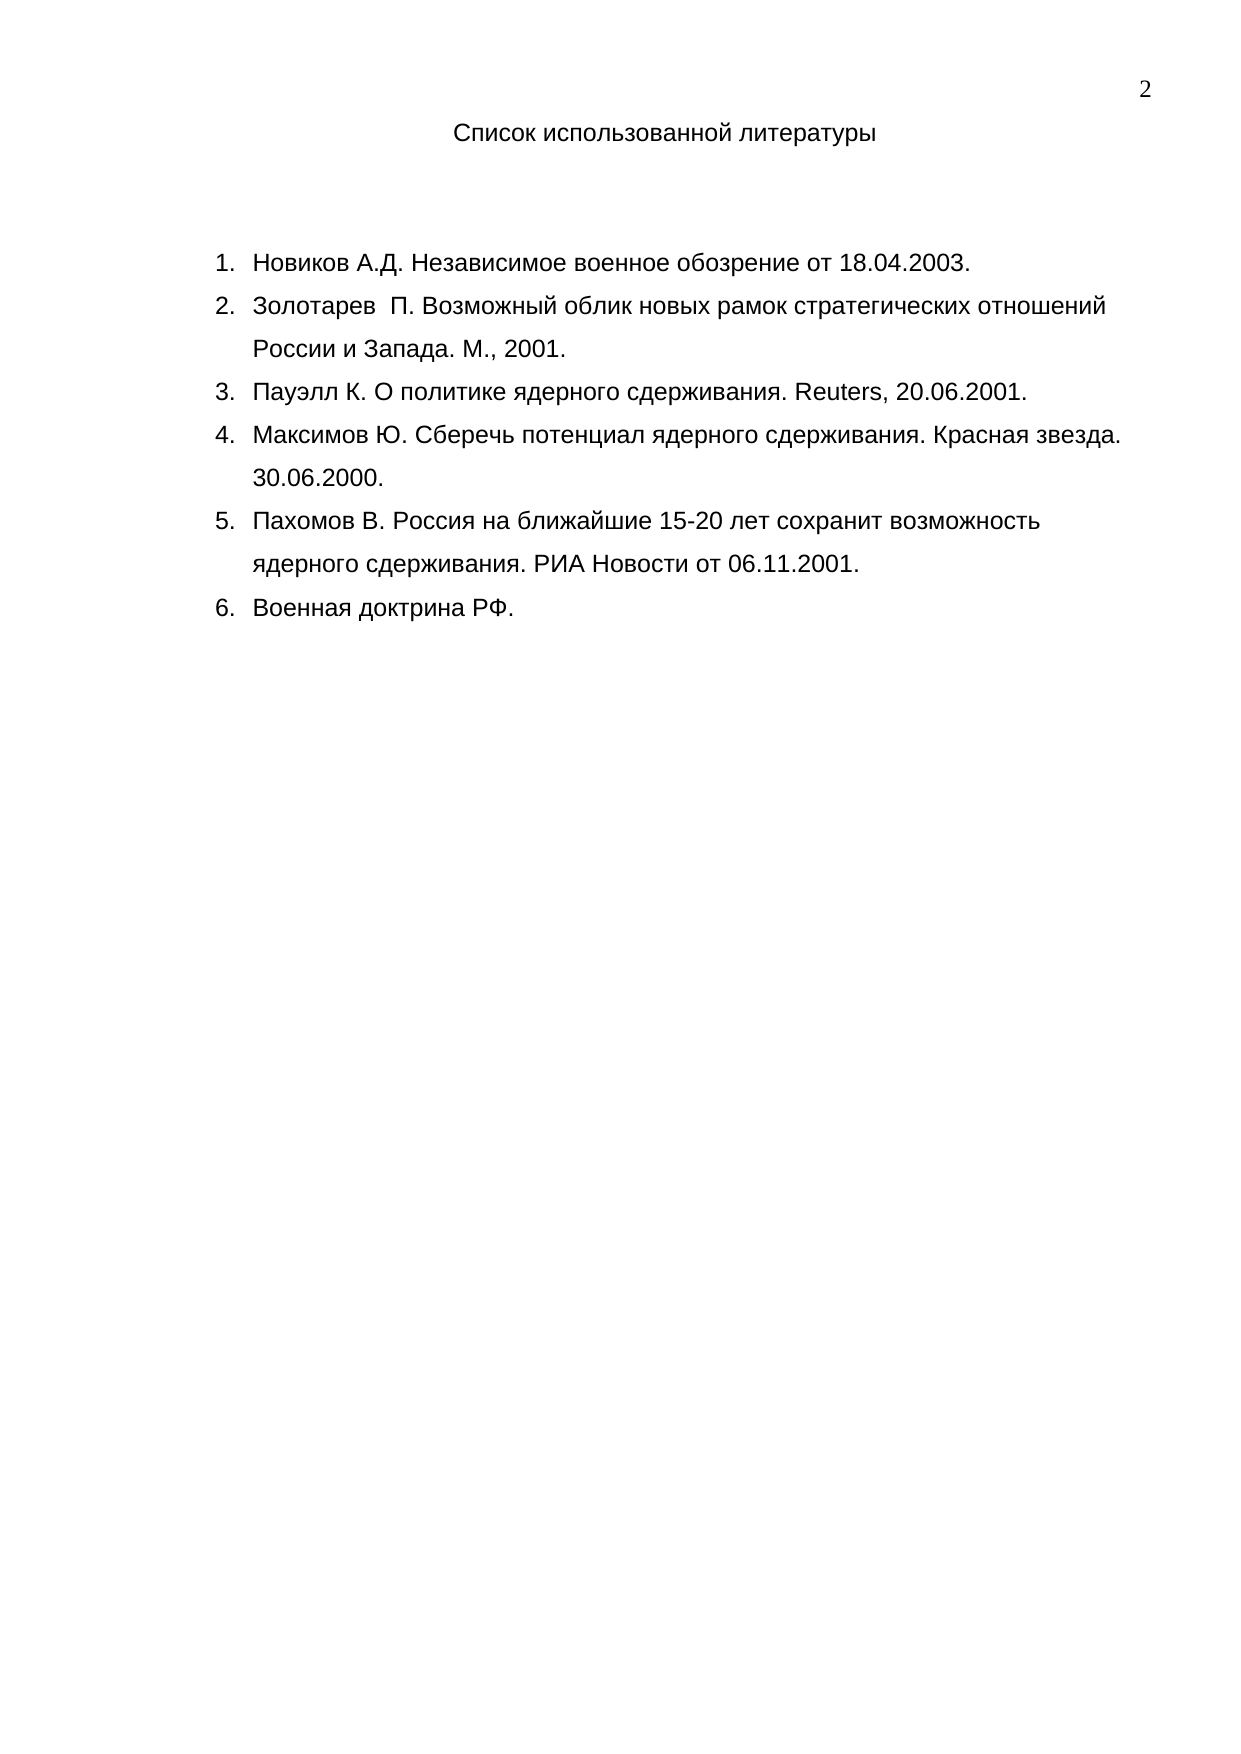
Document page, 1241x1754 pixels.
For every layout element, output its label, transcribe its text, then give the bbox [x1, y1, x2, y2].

list Максимов Ю. Сберечь потенциал ядерного сдерживания. Красная звезда. 30.06.2000. [215, 420, 1152, 492]
list Пахомов В. Россия на ближайшие 15-20 лет сохранит возможность ядерного сдерживания. РИА Новости от 06.11.2001. [215, 506, 1152, 578]
list Пауэлл К. О политике ядерного сдерживания. Reuters, 20.06.2001. [215, 377, 1152, 406]
list Новиков А.Д. Независимое военное обозрение от 18.04.2003. [215, 247, 1152, 276]
list Военная доктрина РФ. [215, 592, 1152, 621]
list Золотарев П. Возможный облик новых рамок стратегических отношений России и Запада. М., 2001. [215, 291, 1152, 362]
text Список использованной литературы [177, 118, 1152, 147]
